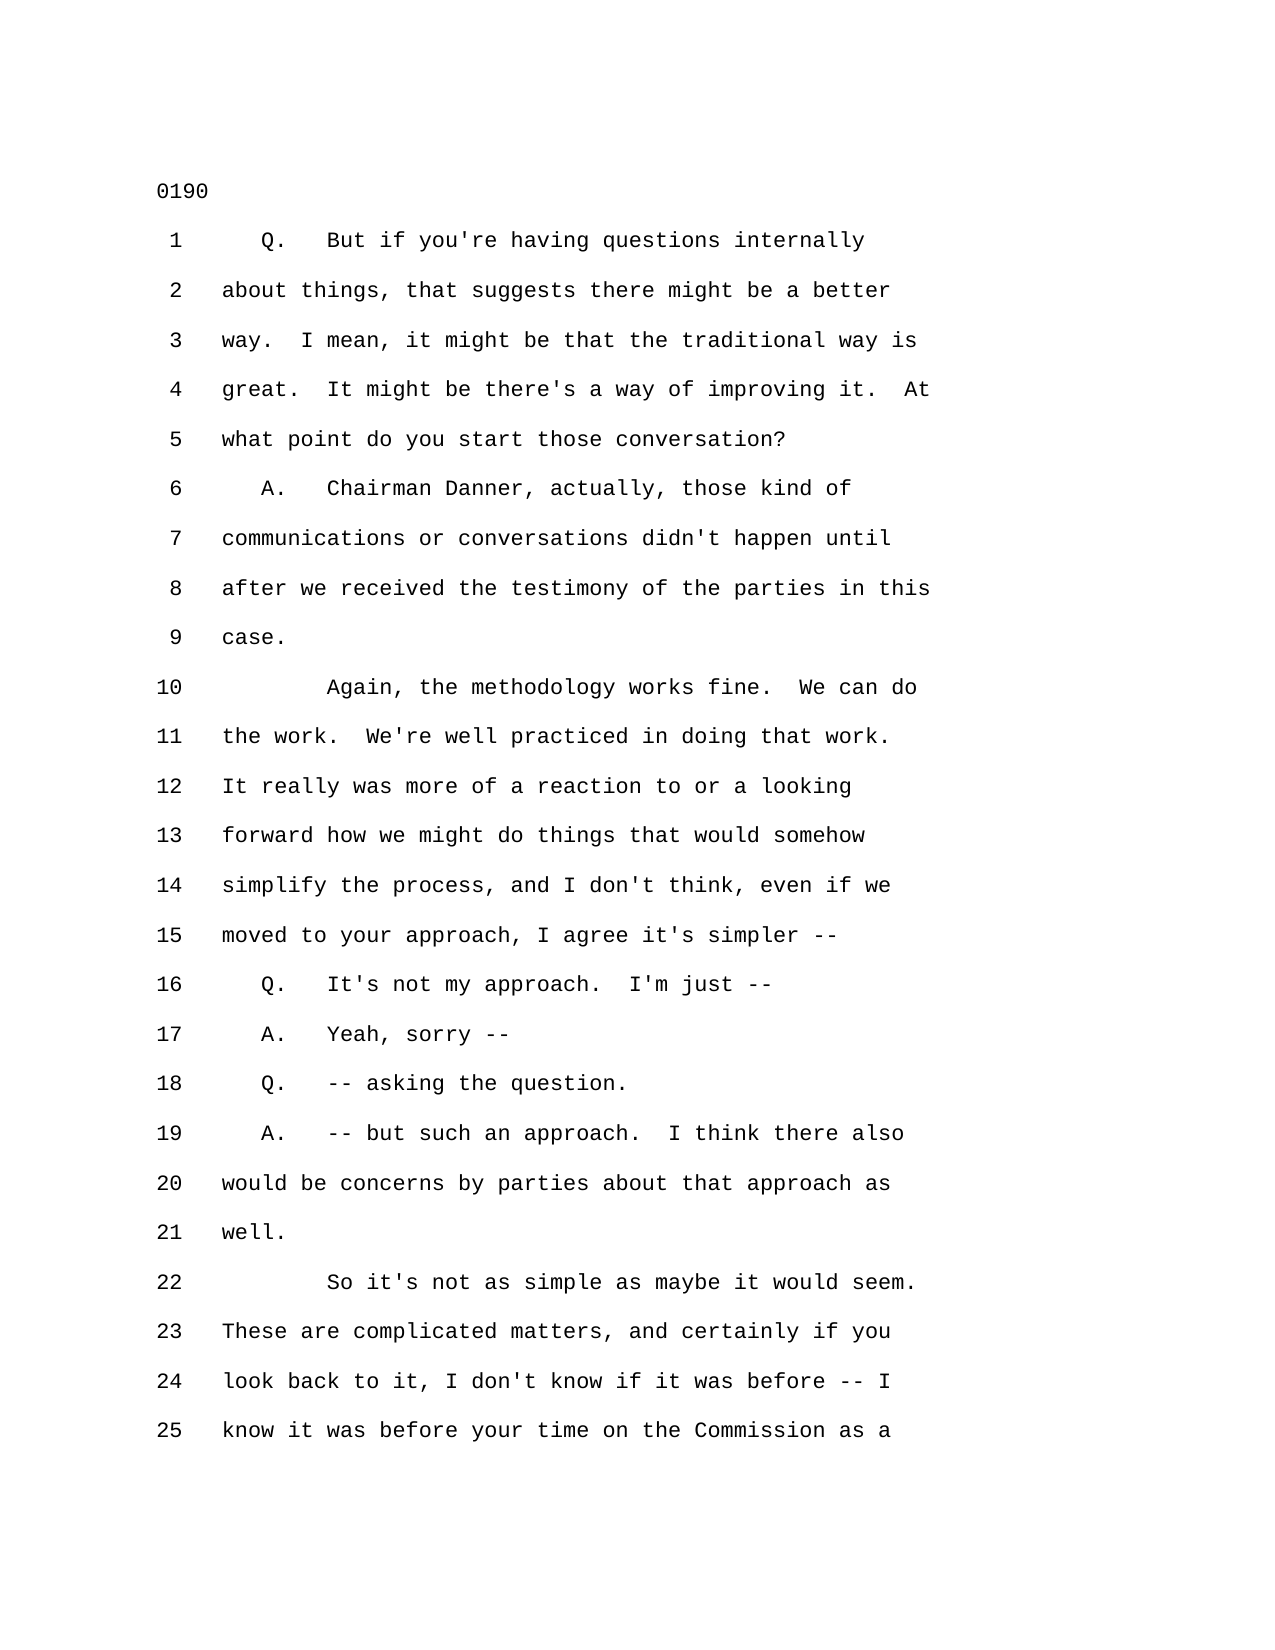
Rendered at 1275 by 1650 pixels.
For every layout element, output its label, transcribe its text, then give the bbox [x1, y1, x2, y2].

text 14 simplify the process, and I don't think, even if we [156, 874, 1119, 899]
text 17 A. Yeah, sorry -- [156, 1023, 1119, 1048]
text 1 Q. But if you're having questions internally [156, 229, 1119, 254]
text 8 after we received the testimony of the parties in this [156, 577, 1119, 601]
text 22 So it's not as simple as maybe it would seem. [156, 1271, 1119, 1296]
text 7 communications or conversations didn't happen until [156, 527, 1119, 552]
text 13 forward how we might do things that would somehow [156, 824, 1119, 849]
text 0190 [156, 180, 1119, 205]
text 6 A. Chairman Danner, actually, those kind of [156, 477, 1119, 502]
text 19 A. -- but such an approach. I think there also [156, 1122, 1119, 1147]
text 10 Again, the methodology works fine. We can do [156, 676, 1119, 701]
text 24 look back to it, I don't know if it was before -- I [156, 1370, 1119, 1395]
text 9 case. [156, 626, 1119, 651]
text 20 would be concerns by parties about that approach as [156, 1172, 1119, 1196]
text 12 It really was more of a reaction to or a looking [156, 775, 1119, 800]
text 21 well. [156, 1221, 1119, 1246]
text 4 great. It might be there's a way of improving it. At [156, 378, 1119, 403]
text 25 know it was before your time on the Commission as a [156, 1419, 1119, 1444]
text 5 what point do you start those conversation? [156, 428, 1119, 453]
text 11 the work. We're well practiced in doing that work. [156, 725, 1119, 750]
text 3 way. I mean, it might be that the traditional way is [156, 329, 1119, 353]
text 23 These are complicated matters, and certainly if you [156, 1320, 1119, 1345]
text 18 Q. -- asking the question. [156, 1072, 1119, 1097]
text 15 moved to your approach, I agree it's simpler -- [156, 924, 1119, 948]
text 2 about things, that suggests there might be a better [156, 279, 1119, 304]
text 16 Q. It's not my approach. I'm just -- [156, 973, 1119, 998]
